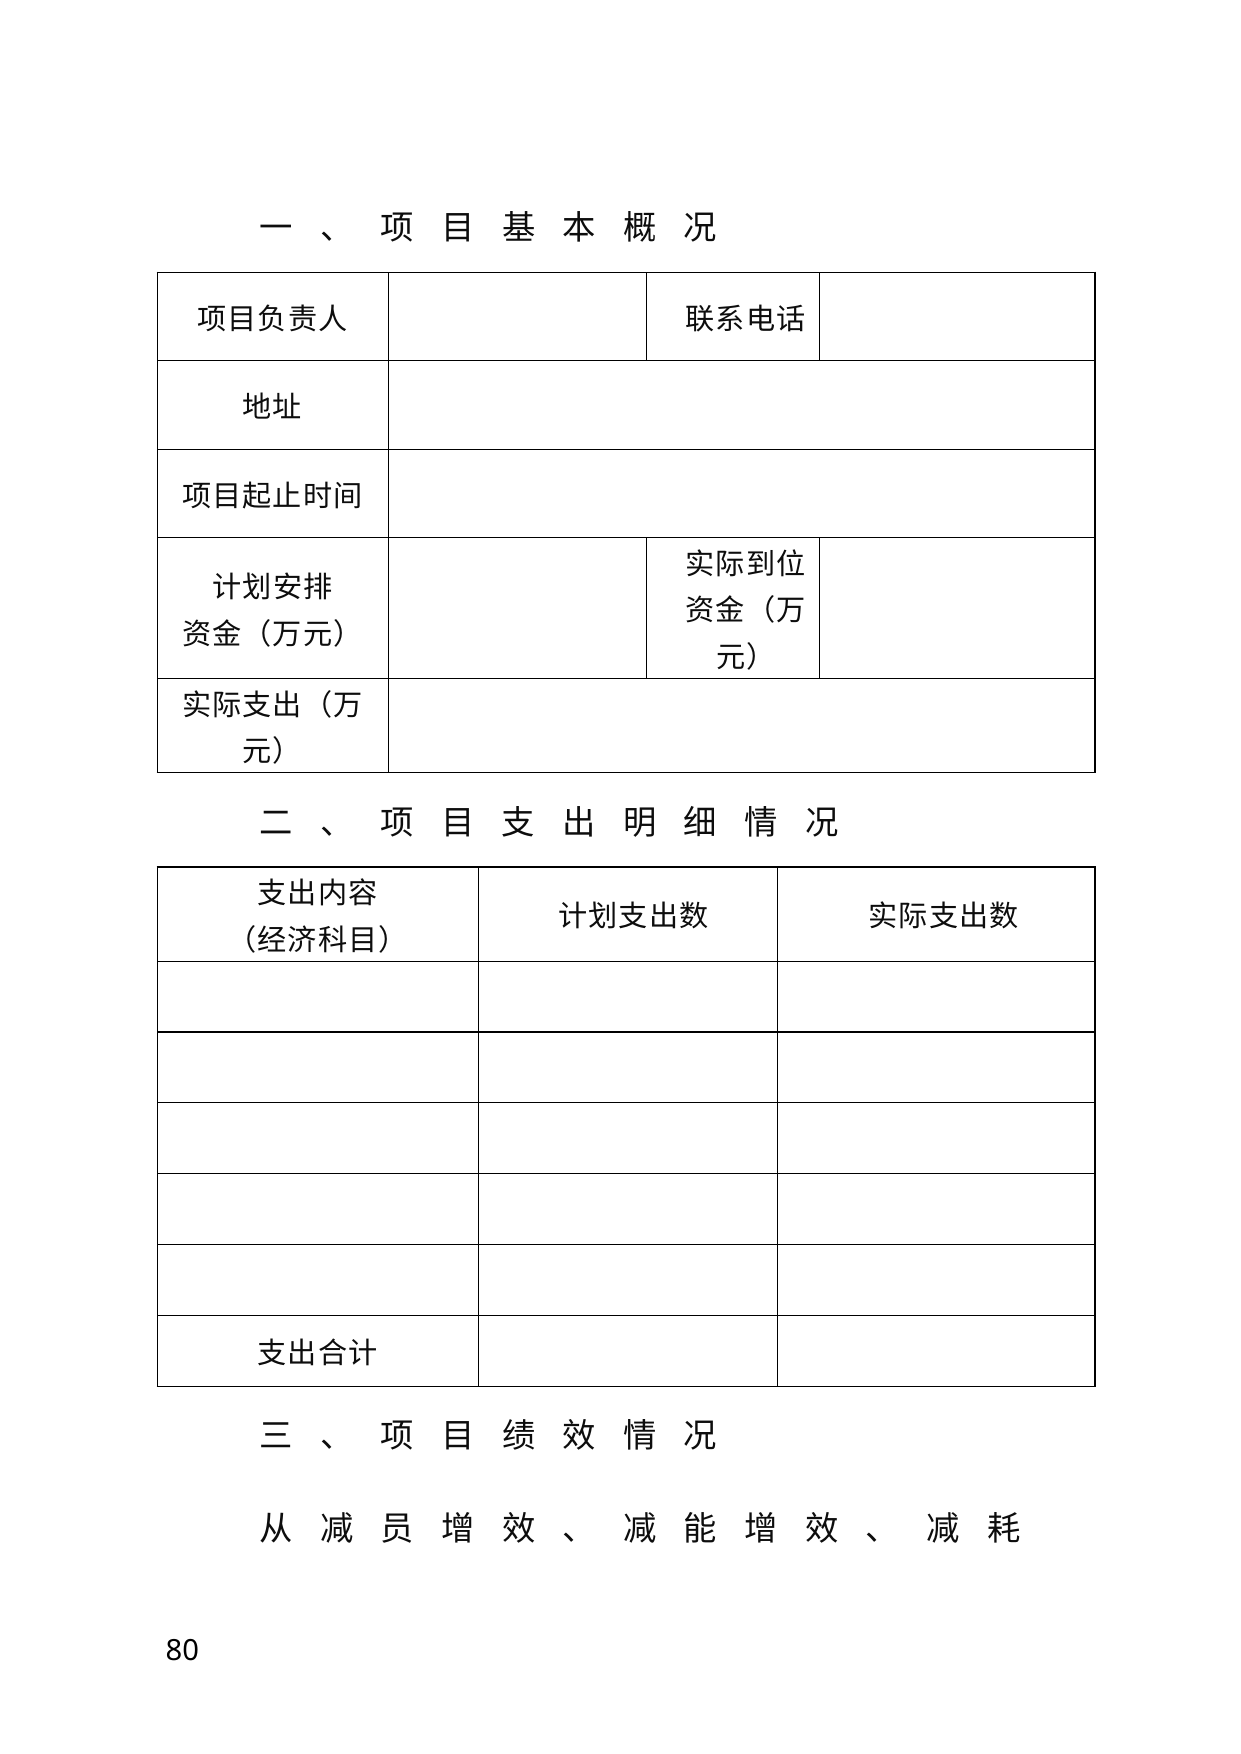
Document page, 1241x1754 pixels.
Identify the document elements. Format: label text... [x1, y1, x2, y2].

table_cell [389, 450, 1094, 537]
table_cell [778, 1033, 1094, 1102]
table_header 联系电话 [647, 273, 819, 360]
table_header 实际支出数 [778, 868, 1094, 961]
table_header 支出内容 （经济科目） [158, 868, 478, 961]
table_cell [778, 1174, 1094, 1244]
table_cell [158, 1245, 478, 1315]
table_cell [479, 1103, 777, 1173]
table_cell [479, 1245, 777, 1315]
table_cell 实际到位 资金（万元） [647, 538, 819, 678]
table_cell [158, 1033, 478, 1102]
table_cell [820, 538, 1094, 678]
table_cell [778, 1245, 1094, 1315]
table_header 项目负责人 [158, 273, 388, 360]
table_cell [158, 1174, 478, 1244]
text 一、项目基本概况 [168, 178, 1078, 272]
table_cell [778, 1103, 1094, 1173]
table_cell [479, 962, 777, 1031]
table_cell [158, 1103, 478, 1173]
text 三、项目绩效情况 [168, 1387, 1078, 1480]
table_cell [479, 1033, 777, 1102]
table_cell [158, 962, 478, 1031]
table_cell [479, 1316, 777, 1386]
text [168, 1480, 1078, 1573]
table_cell 计划安排 资金（万元） [158, 538, 388, 678]
table_header [820, 273, 1094, 360]
table_cell 实际支出（万元） [158, 679, 388, 772]
table_cell [389, 538, 646, 678]
table_header [389, 273, 646, 360]
table_cell 地址 [158, 361, 388, 449]
table_cell 支出合计 [158, 1316, 478, 1386]
table_cell [389, 679, 1094, 772]
table_cell [778, 962, 1094, 1031]
table_cell [479, 1174, 777, 1244]
text 二、项目支出明细情况 [168, 773, 1078, 866]
table_cell [389, 361, 1094, 449]
table_header 计划支出数 [479, 868, 777, 961]
table_cell [778, 1316, 1094, 1386]
table_cell 项目起止时间 [158, 450, 388, 537]
